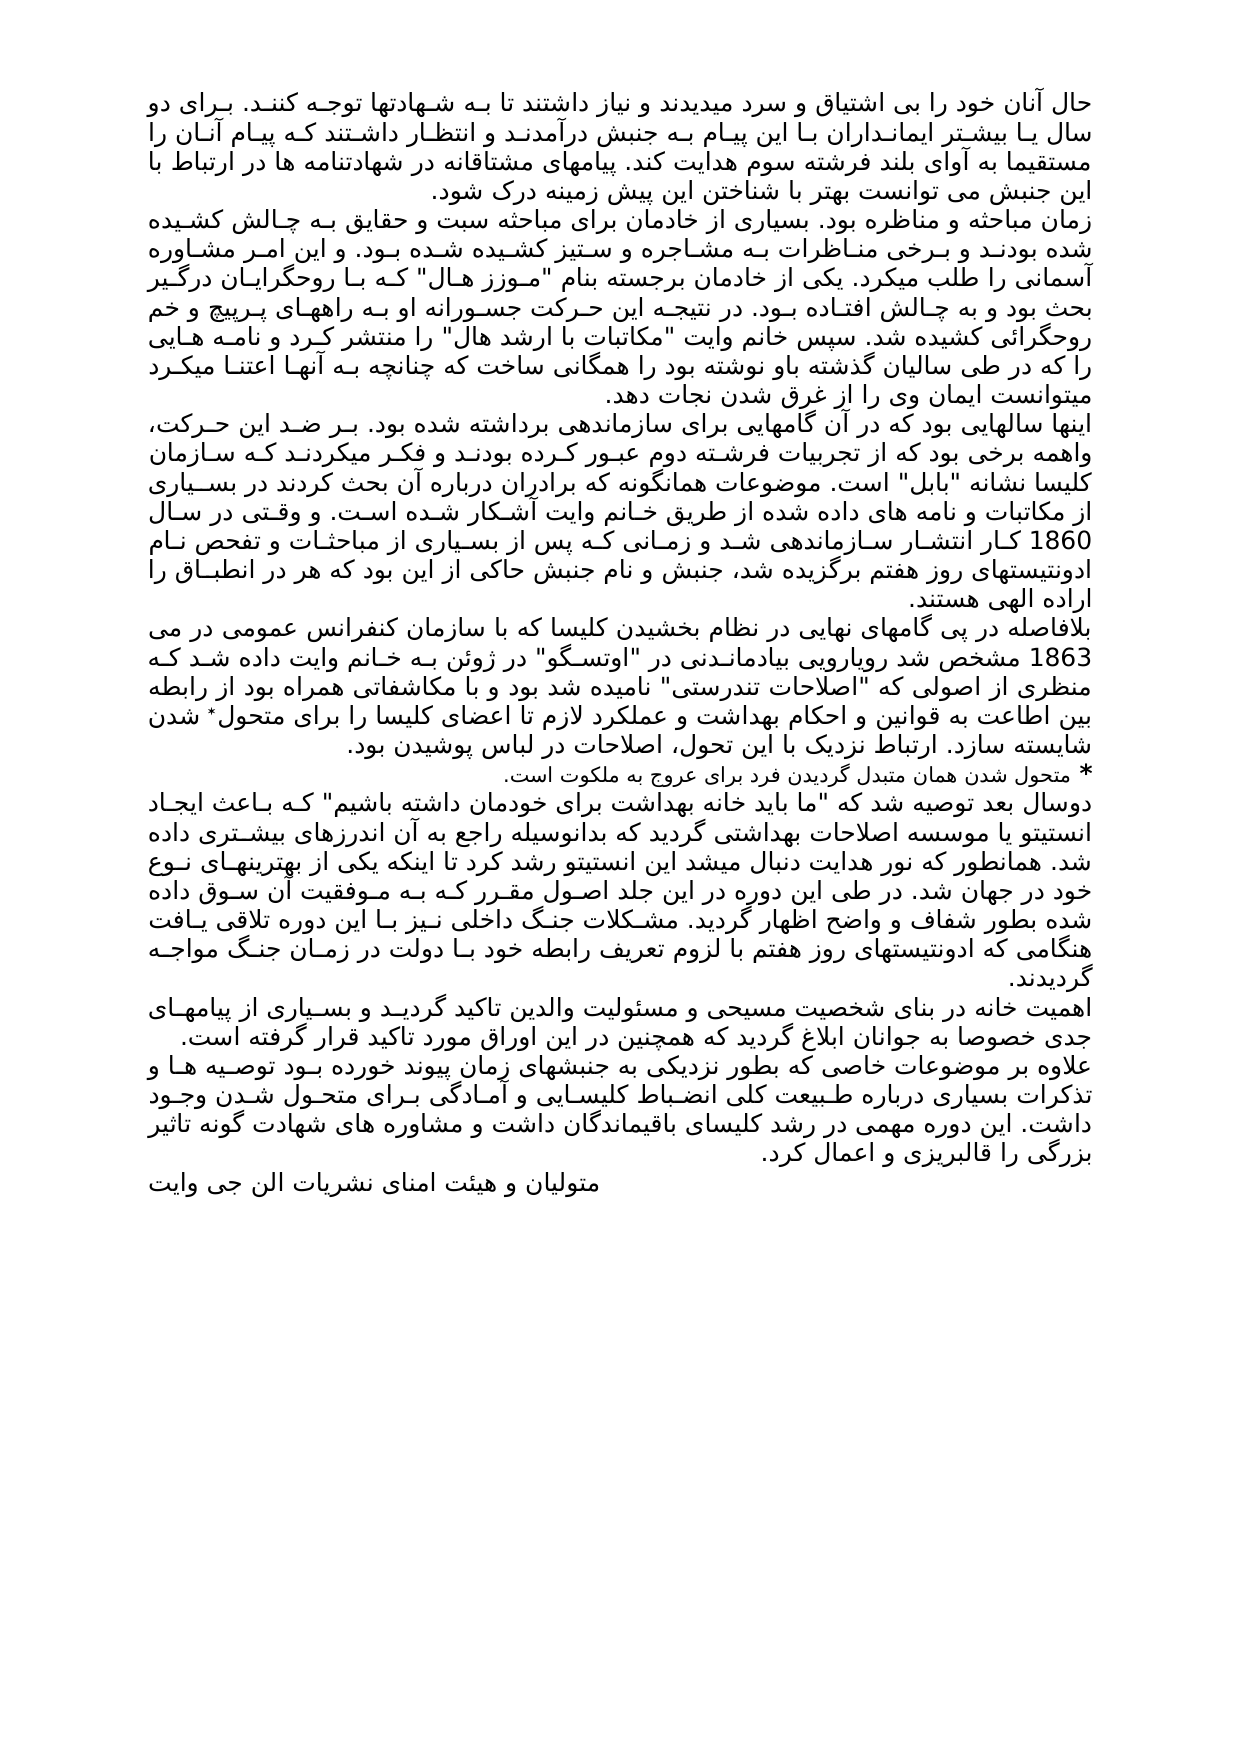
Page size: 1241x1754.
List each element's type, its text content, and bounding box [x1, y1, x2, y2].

text اینها سالهایی بود که در آن گامهایی برای سازماندهی برداشته شده بود. بر ضد این حرکت، واهمه برخی بود که از تجربیات فرشته دوم عبور کرده بودند و فکر میکردند که سازمان کلیسا نشانه "بابل" است. موضوعات همانگونه که برادران درباره آن بحث کردند در بسیاری از مکاتبات و نامه های داده شده از طریق خانم وایت آشکار شده است. و وقتی در سال 1860 کار انتشار سازماندهی شد و زمانی که پس از بسیاری از مباحثات و تفحص نام ادونتیستهای روز هفتم برگزیده شد، جنبش و نام جنبش حاکی از این بود که هر در انطباق را اراده الهی هستند. [148, 409, 1092, 614]
text بلافاصله در پی گامهای نهایی در نظام بخشیدن کلیسا که با سازمان کنفرانس عمومی در می 1863 مشخص شد رویارویی بیادماندنی در "اوتسگو" در ژوئن به خانم وایت داده شد که منظری از اصولی که "اصلاحات تندرستی" نامیده شد بود و با مکاشفاتی همراه بود از رابطه بین اطاعت به قوانین و احکام بهداشت و عملکرد لازم تا اعضای کلیسا را برای متحول شدن شایسته سازد. ارتباط نزدیک با این تحول، اصلاحات در لباس پوشیدن بود. [148, 614, 1092, 759]
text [148, 89, 1092, 205]
text علاوه بر موضوعات خاصی که بطور نزدیکی به جنبشهای زمان پیوند خورده بود توصیه ها و تذکرات بسیاری درباره طبیعت کلی انضباط کلیسایی و آمادگی برای متحول شدن وجود داشت. این دوره مهمی در رشد کلیسای باقیماندگان داشت و مشاوره های شهادت گونه تاثیر بزرگی را قالبریزی و اعمال کرد. [148, 1051, 1092, 1168]
text متولیان و هیئت امنای نشریات الن جی وایت [148, 1168, 1092, 1197]
text دوسال بعد توصیه شد که "ما باید خانه بهداشت برای خودمان داشته باشیم" که باعث ایجاد انستیتو یا موسسه اصلاحات بهداشتی گردید که بدانوسیله راجع به آن اندرزهای بیشتری داده شد. همانطور که نور هدایت دنبال میشد این انستیتو رشد کرد تا اینکه یکی از بهترینهای نوع خود در جهان شد. در طی این دوره در این جلد اصول مقرر که به موفقیت آن سوق داده شده بطور شفاف و واضح اظهار گردید. مشکلات جنگ داخلی نیز با این دوره تلاقی یافت هنگامی که ادونتیستهای روز هفتم با لزوم تعریف رابطه خود با دولت در زمان جنگ مواجه گردیدند. [148, 789, 1092, 993]
text زمان مباحثه و مناظره بود. بسیاری از خادمان برای مباحثه سبت و حقایق به چالش کشیده شده بودند و برخی مناظرات به مشاجره و ستیز کشیده شده بود. و این امر مشاوره آسمانی را طلب میکرد. یکی از خادمان برجسته بنام "موزز هال" که با روحگرایان درگیر بحث بود و به چالش افتاده بود. در نتیجه این حرکت جسورانه او به راههای پرپیچ و خم روحگرائی کشیده شد. سپس خانم وایت "مکاتبات با ارشد هال" را منتشر کرد و نامه هایی را که در طی سالیان گذشته باو نوشته بود را همگانی ساخت که چنانچه به آنها اعتنا میکرد میتوانست ایمان وی را از غرق شدن نجات دهد. [148, 205, 1092, 409]
text اهمیت خانه در بنای شخصیت مسیحی و مسئولیت والدین تاکید گردید و بسیاری از پیامهای جدی خصوصا به جوانان ابلاغ گردید که همچنین در این اوراق مورد تاکید قرار گرفته است. [148, 993, 1092, 1051]
text * متحول شدن همان متبدل گردیدن فرد برای عروج به ملکوت است. [148, 759, 1092, 789]
